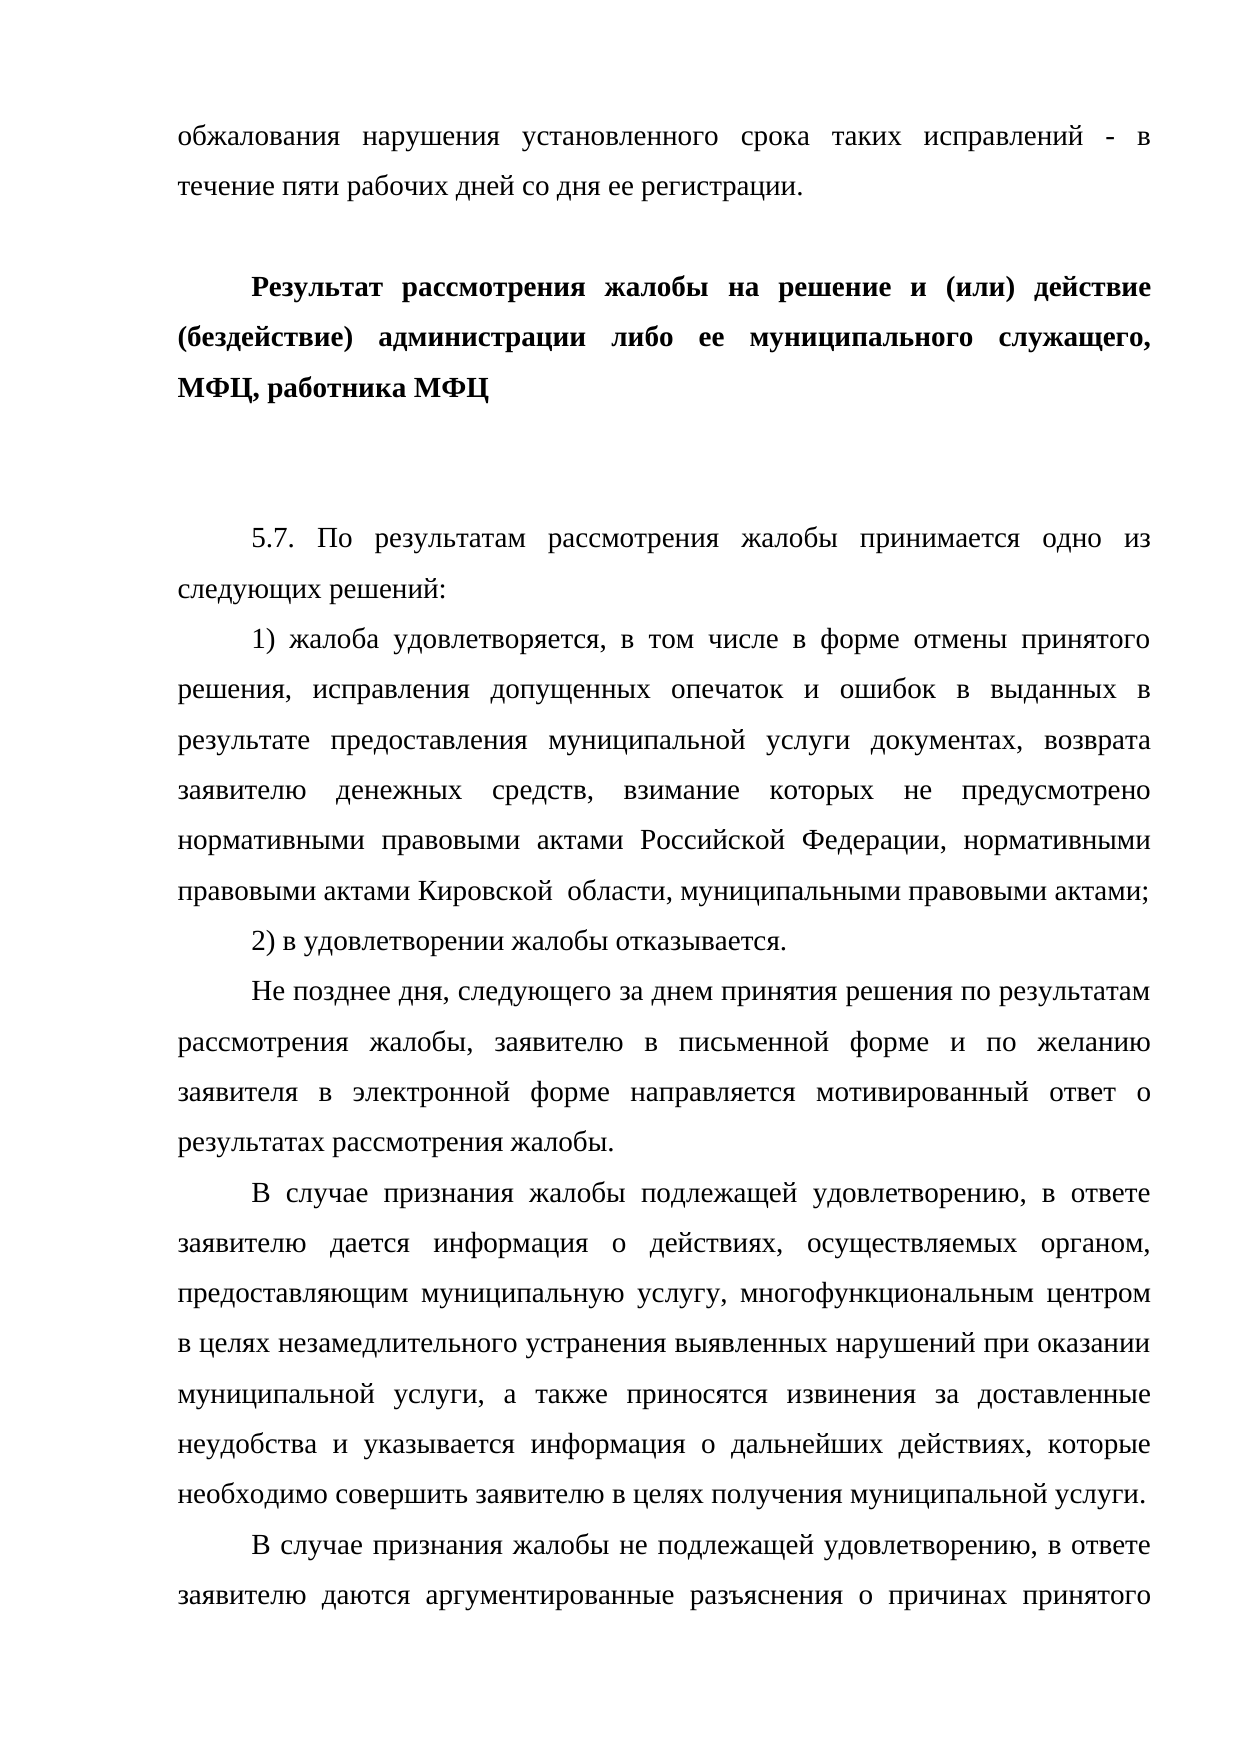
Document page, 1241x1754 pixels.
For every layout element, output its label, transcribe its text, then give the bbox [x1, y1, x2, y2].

text 5.7. По результатам рассмотрения жалобы принимается одно из следующих решений: [177, 521, 1152, 604]
text Не позднее дня, следующего за днем принятия решения по результатам рассмотрения жалобы, заявителю в письменной форме и по желанию заявителя в электронной форме направляется мотивированный ответ о результатах рассмотрения жалобы. [177, 973, 1152, 1158]
text 2) в удовлетворении жалобы отказывается. [177, 923, 1152, 957]
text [177, 118, 1152, 202]
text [177, 1527, 1152, 1611]
text Результат рассмотрения жалобы на решение и (или) действие (бездействие) администрации либо ее муниципального служащего, МФЦ, работника МФЦ [177, 269, 1152, 403]
text В случае признания жалобы подлежащей удовлетворению, в ответе заявителю дается информация о действиях, осуществляемых органом, предоставляющим муниципальную услугу, многофункциональным центром в целях незамедлительного устранения выявленных нарушений при оказании муниципальной услуги, а также приносятся извинения за доставленные неудобства и указывается информация о дальнейших действиях, которые необходимо совершить заявителю в целях получения муниципальной услуги. [177, 1175, 1152, 1510]
text 1) жалоба удовлетворяется, в том числе в форме отмены принятого решения, исправления допущенных опечаток и ошибок в выданных в результате предоставления муниципальной услуги документах, возврата заявителю денежных средств, взимание которых не предусмотрено нормативными правовыми актами Российской Федерации, нормативными правовыми актами Кировской области, муниципальными правовыми актами; [177, 621, 1152, 906]
